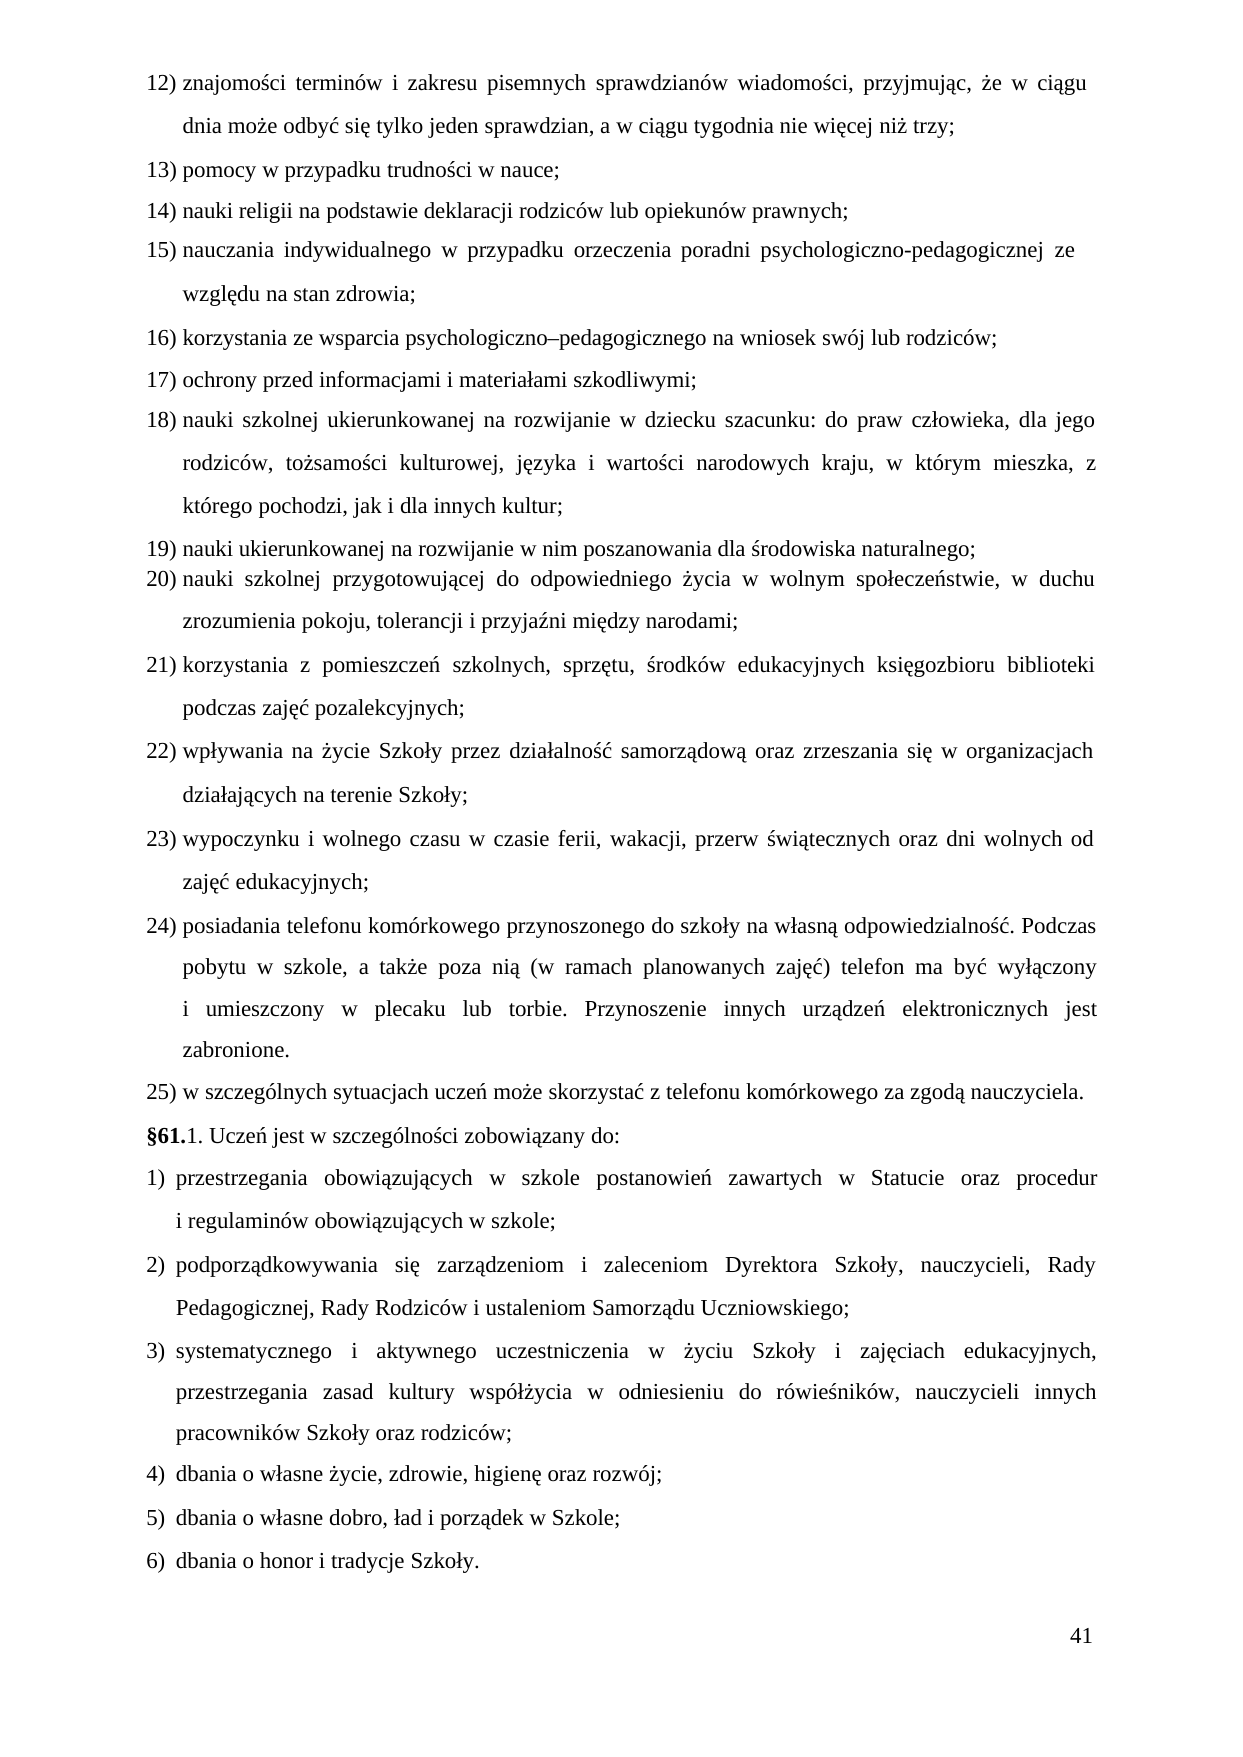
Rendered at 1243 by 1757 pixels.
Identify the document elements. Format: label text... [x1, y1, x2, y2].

list posiadania telefonu komórkowego przynoszonego do szkoły na własną odpowiedzialność. Podczas pobytu w szkole, a także poza nią (w ramach planowanych zajęć) telefon ma być wyłączony i umieszczony w plecaku lub torbie. Przynoszenie innych urządzeń elektronicznych jest zabronione. [146, 912, 1097, 1063]
list nauki szkolnej przygotowującej do odpowiedniego życia w wolnym społeczeństwie, w duchu zrozumienia pokoju, tolerancji i przyjaźni między narodami; [146, 565, 1095, 634]
list systematycznego i aktywnego uczestniczenia w życiu Szkoły i zajęciach edukacyjnych, przestrzegania zasad kultury współżycia w odniesieniu do rówieśników, nauczycieli innych pracowników Szkoły oraz rodziców; [146, 1337, 1097, 1445]
list nauki religii na podstawie deklaracji rodziców lub opiekunów prawnych; [146, 197, 1109, 224]
list korzystania ze wsparcia psychologiczno–pedagogicznego na wniosek swój lub rodziców; [146, 324, 1109, 350]
list nauki szkolnej ukierunkowanej na rozwijanie w dziecku szacunku: do praw człowieka, dla jego rodziców, tożsamości kulturowej, języka i wartości narodowych kraju, w którym mieszka, z którego pochodzi, jak i dla innych kultur; [146, 406, 1097, 518]
list podporządkowywania się zarządzeniom i zaleceniom Dyrektora Szkoły, nauczycieli, Rady Pedagogicznej, Rady Rodziców i ustaleniom Samorządu Uczniowskiego; [146, 1251, 1096, 1320]
list w szczególnych sytuacjach uczeń może skorzystać z telefonu komórkowego za zgodą nauczyciela. [146, 1078, 1109, 1104]
list nauki ukierunkowanej na rozwijanie w nim poszanowania dla środowiska naturalnego; [146, 535, 1109, 561]
list przestrzegania obowiązujących w szkole postanowień zawartych w Statucie oraz procedur i regulaminów obowiązujących w szkole; [146, 1164, 1097, 1233]
list dbania o honor i tradycje Szkoły. [146, 1547, 1109, 1574]
list wypoczynku i wolnego czasu w czasie ferii, wakacji, przerw świątecznych oraz dni wolnych od zajęć edukacyjnych; [146, 825, 1095, 894]
list ochrony przed informacjami i materiałami szkodliwymi; [146, 366, 1109, 393]
list dbania o własne życie, zdrowie, higienę oraz rozwój; [146, 1460, 1109, 1486]
list korzystania z pomieszczeń szkolnych, sprzętu, środków edukacyjnych księgozbioru biblioteki podczas zajęć pozalekcyjnych; [146, 651, 1095, 720]
list znajomości terminów i zakresu pisemnych sprawdzianów wiadomości, przyjmując, że w ciągu dnia może odbyć się tylko jeden sprawdzian, a w ciągu tygodnia nie więcej niż trzy; [146, 69, 1087, 139]
list nauczania indywidualnego w przypadku orzeczenia poradni psychologiczno-pedagogicznej ze względu na stan zdrowia; [146, 236, 1075, 306]
text §61.1. Uczeń jest w szczególności zobowiązany do: [146, 1122, 1109, 1148]
list dbania o własne dobro, ład i porządek w Szkole; [146, 1504, 1109, 1530]
list pomocy w przypadku trudności w nauce; [146, 156, 1109, 182]
list wpływania na życie Szkoły przez działalność samorządową oraz zrzeszania się w organizacjach działających na terenie Szkoły; [146, 737, 1095, 807]
